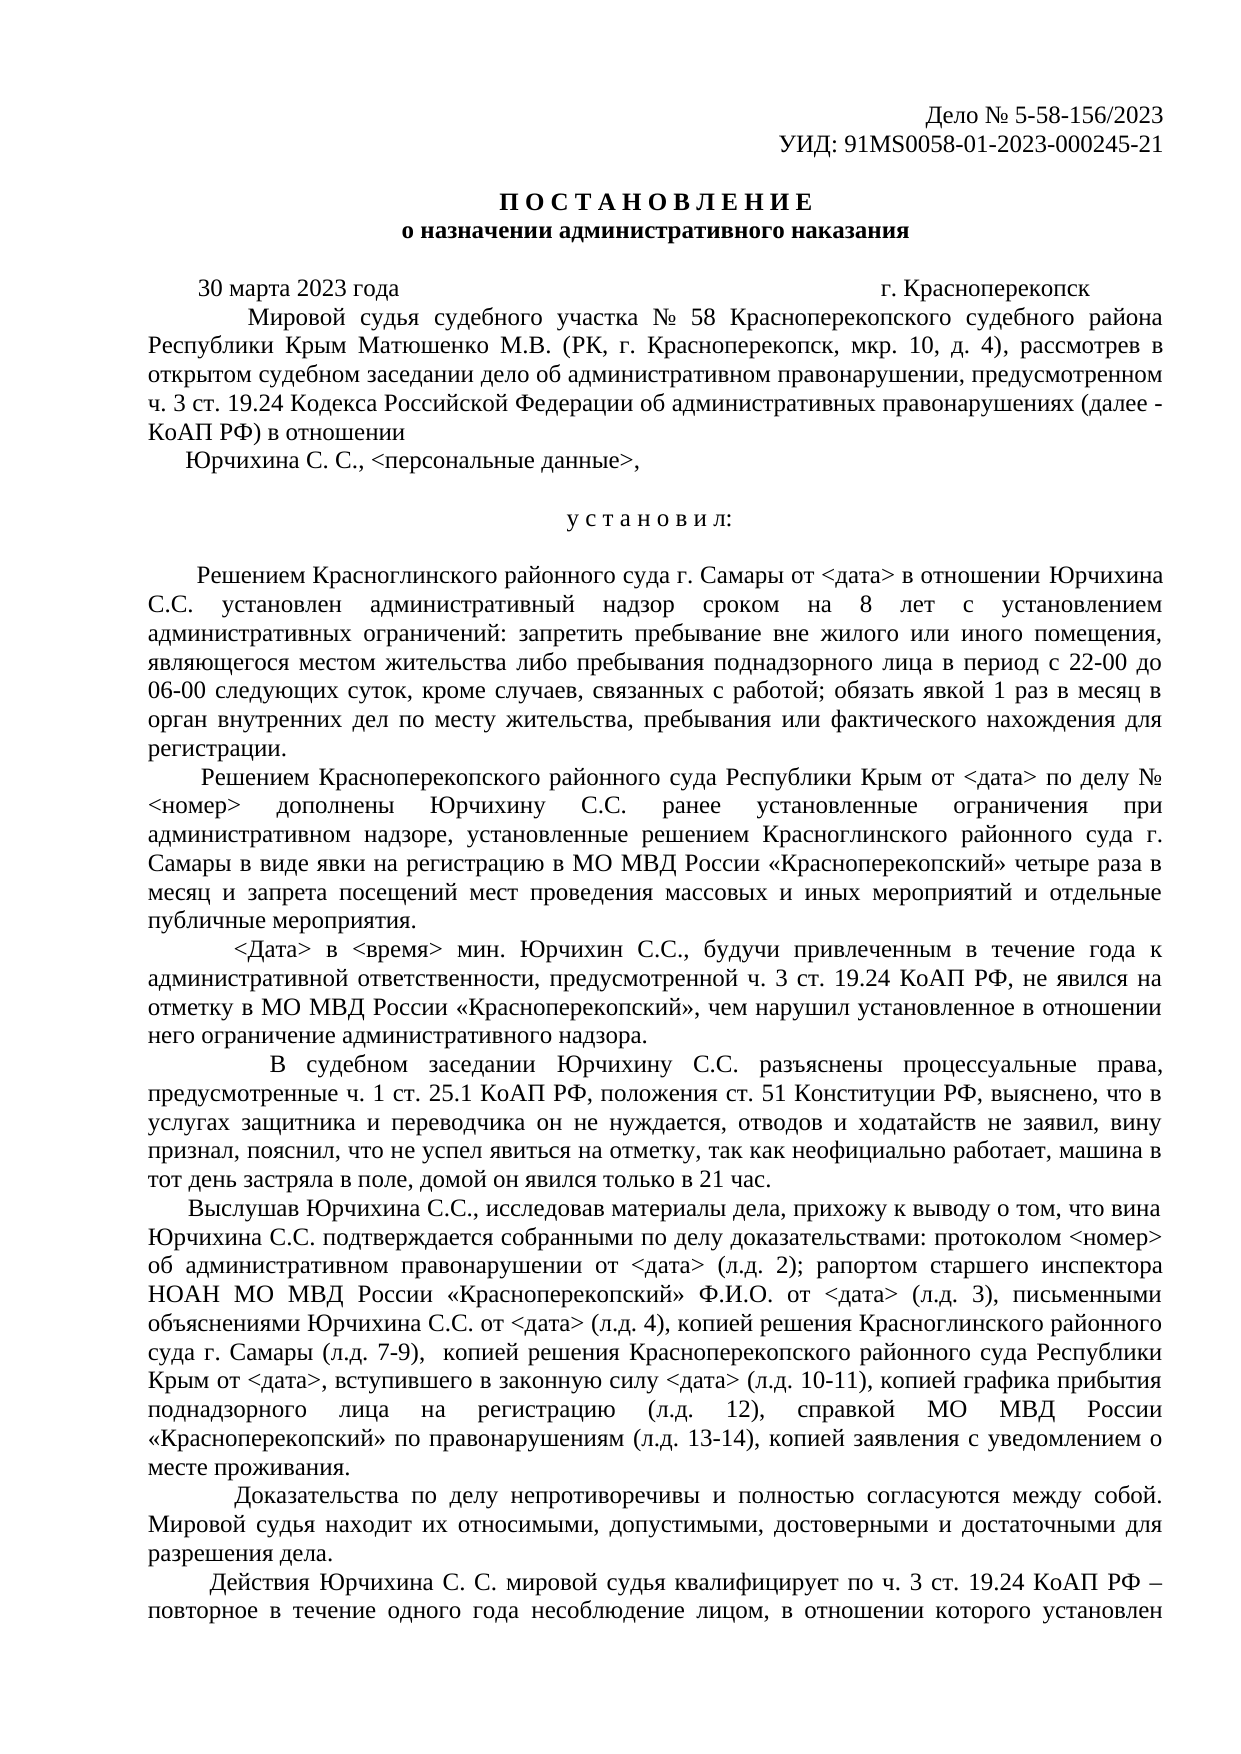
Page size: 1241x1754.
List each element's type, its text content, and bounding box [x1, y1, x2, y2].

text о назначении административного наказания [148, 215, 1163, 244]
text Мировой судья судебного участка № 58 Красноперекопского судебного района Республики Крым Матюшенко М.В. (РК, г. Красноперекопск, мкр. 10, д. 4), рассмотрев в открытом судебном заседании дело об административном правонарушении, предусмотренном ч. 3 ст. 19.24 Кодекса Российской Федерации об административных правонарушениях (далее - КоАП РФ) в отношении [148, 302, 1163, 445]
text Дело № 5-58-156/2023 [148, 100, 1163, 129]
text Выслушав Юрчихина С.С., исследовав материалы дела, прихожу к выводу о том, что вина Юрчихина С.С. подтверждается собранными по делу доказательствами: протоколом <номер> об административном правонарушении от <дата> (л.д. 2); рапортом старшего инспектора НОАН МО МВД России «Красноперекопский» Ф.И.О. от <дата> (л.д. 3), письменными объяснениями Юрчихина С.С. от <дата> (л.д. 4), копией решения Красноглинского районного суда г. Самары (л.д. 7-9), копией решения Красноперекопского районного суда Республики Крым от <дата>, вступившего в законную силу <дата> (л.д. 10-11), копией графика прибытия поднадзорного лица на регистрацию (л.д. 12), справкой МО МВД России «Красноперекопский» по правонарушениям (л.д. 13-14), копией заявления с уведомлением о месте проживания. [148, 1193, 1163, 1480]
text В судебном заседании Юрчихину С.С. разъяснены процессуальные права, предусмотренные ч. 1 ст. 25.1 КоАП РФ, положения ст. 51 Конституции РФ, выяснено, что в услугах защитника и переводчика он не нуждается, отводов и ходатайств не заявил, вину признал, пояснил, что не успел явиться на отметку, так как неофициально работает, машина в тот день застряла в поле, домой он явился только в 21 час. [148, 1049, 1163, 1193]
text П О С Т А Н О В Л Е Н И Е [148, 187, 1163, 215]
text у с т а н о в и л: [148, 503, 1163, 532]
text Юрчихина С. С., <персональные данные>, [148, 445, 1163, 474]
text Доказательства по делу непротиворечивы и полностью согласуются между собой. Мировой судья находит их относимыми, допустимыми, достоверными и достаточными для разрешения дела. [148, 1480, 1163, 1567]
text 30 марта 2023 года г. Красноперекопск [148, 273, 1163, 302]
text Решением Красноглинского районного суда г. Самары от <дата> в отношении Юрчихина С.С. установлен административный надзор сроком на 8 лет с установлением административных ограничений: запретить пребывание вне жилого или иного помещения, являющегося местом жительства либо пребывания поднадзорного лица в период с 22-00 до 06-00 следующих суток, кроме случаев, связанных с работой; обязать явкой 1 раз в месяц в орган внутренних дел по месту жительства, пребывания или фактического нахождения для регистрации. [148, 560, 1163, 762]
text Решением Красноперекопского районного суда Республики Крым от <дата> по делу № <номер> дополнены Юрчихину С.С. ранее установленные ограничения при административном надзоре, установленные решением Красноглинского районного суда г. Самары в виде явки на регистрацию в МО МВД России «Красноперекопский» четыре раза в месяц и запрета посещений мест проведения массовых и иных мероприятий и отдельные публичные мероприятия. [148, 762, 1163, 934]
text УИД: 91MS0058-01-2023-000245-21 [148, 129, 1163, 158]
text <Дата> в <время> мин. Юрчихин С.С., будучи привлеченным в течение года к административной ответственности, предусмотренной ч. 3 ст. 19.24 КоАП РФ, не явился на отметку в МО МВД России «Красноперекопский», чем нарушил установленное в отношении него ограничение административного надзора. [148, 934, 1163, 1049]
